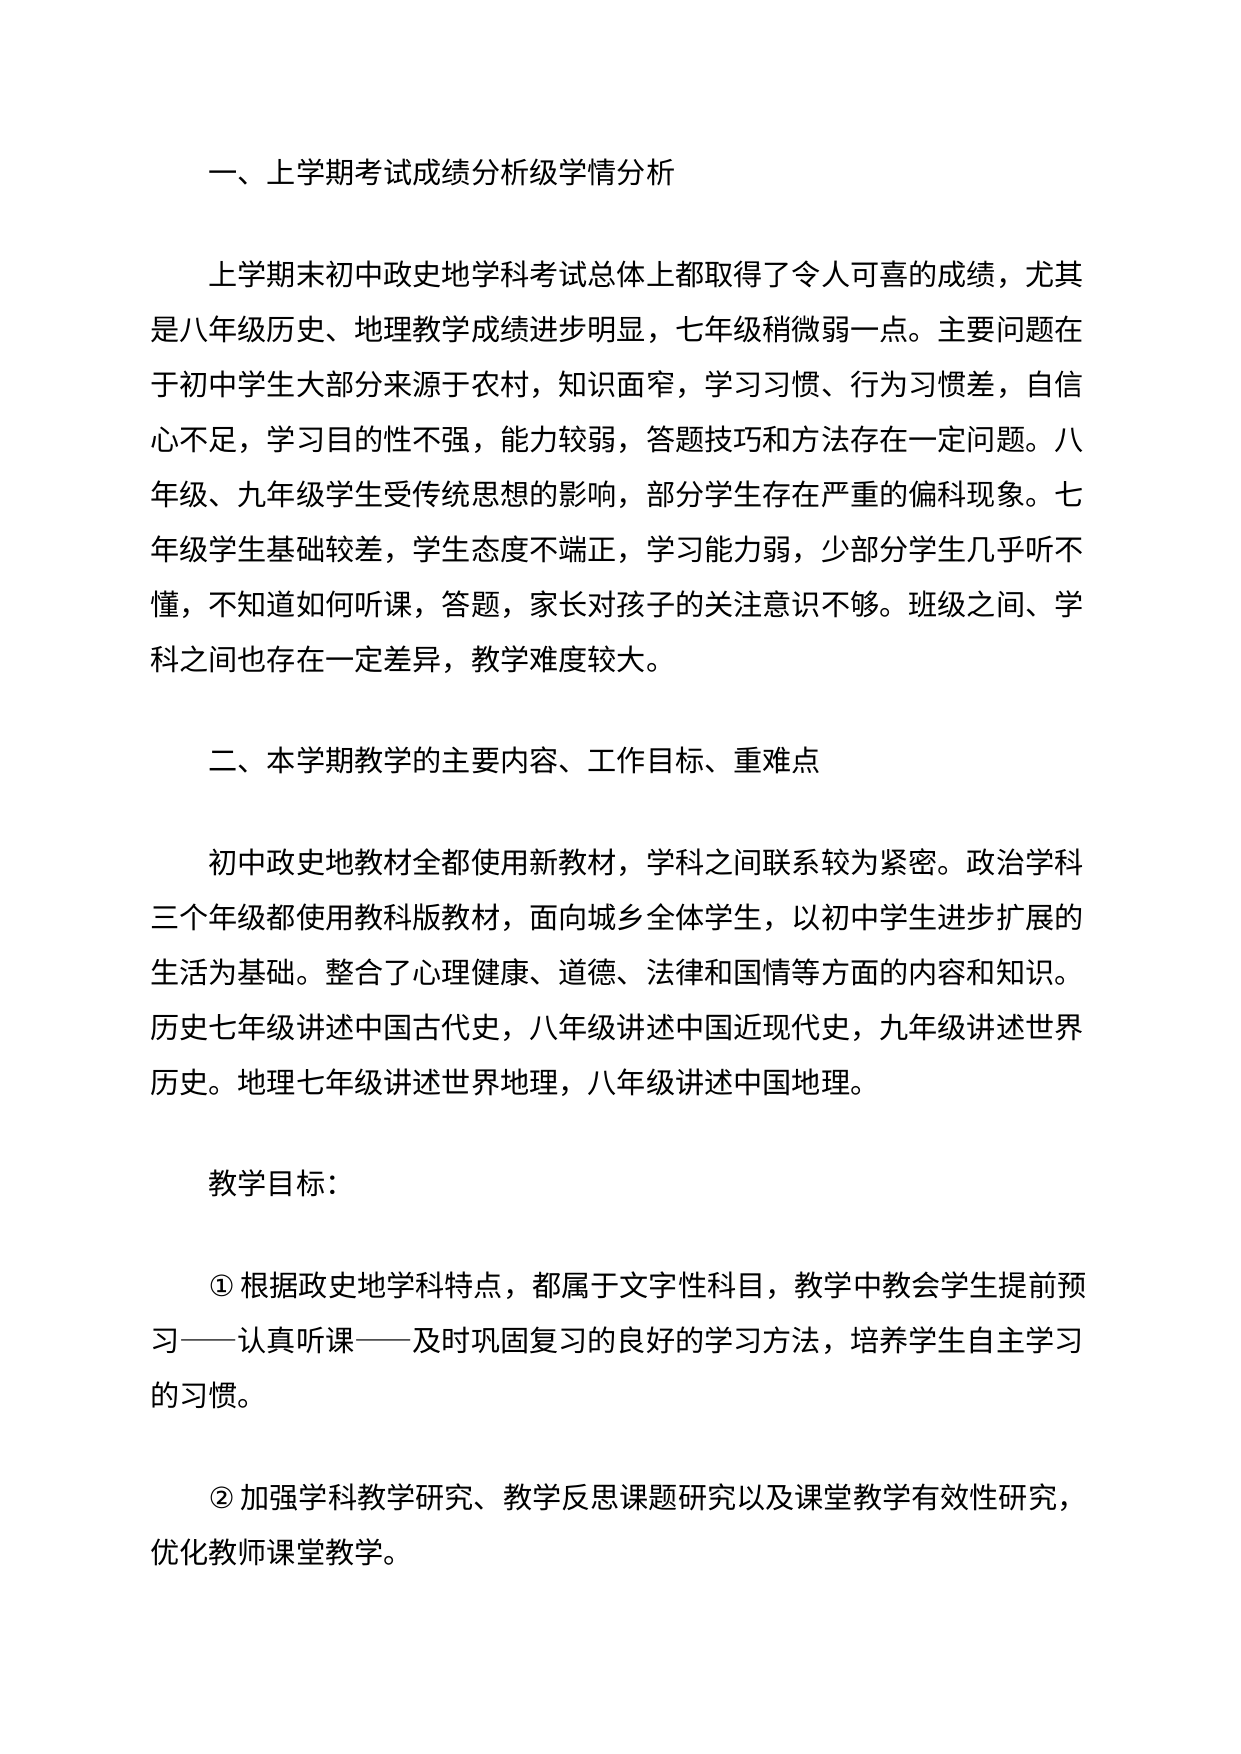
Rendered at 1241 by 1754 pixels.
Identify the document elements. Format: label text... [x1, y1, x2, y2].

text ①根据政史地学科特点，都属于文字性科目，教学中教会学生提前预习——认真听课——及时巩固复习的良好的学习方法，培养学生自主学习的习惯。 [150, 1263, 1090, 1415]
text 初中政史地教材全都使用新教材，学科之间联系较为紧密。政治学科三个年级都使用教科版教材，面向城乡全体学生，以初中学生进步扩展的生活为基础。整合了心理健康、道德、法律和国情等方面的内容和知识。历史七年级讲述中国古代史，八年级讲述中国近现代史，九年级讲述世界历史。地理七年级讲述世界地理，八年级讲述中国地理。 [150, 839, 1090, 1101]
text 上学期末初中政史地学科考试总体上都取得了令人可喜的成绩，尤其是八年级历史、地理教学成绩进步明显，七年级稍微弱一点。主要问题在于初中学生大部分来源于农村，知识面窄，学习习惯、行为习惯差，自信心不足，学习目的性不强，能力较弱，答题技巧和方法存在一定问题。八年级、九年级学生受传统思想的影响，部分学生存在严重的偏科现象。七年级学生基础较差，学生态度不端正，学习能力弱，少部分学生几乎听不懂，不知道如何听课，答题，家长对孩子的关注意识不够。班级之间、学科之间也存在一定差异，教学难度较大。 [150, 252, 1090, 678]
text 教学目标： [150, 1161, 1090, 1203]
text 二、本学期教学的主要内容、工作目标、重难点 [150, 738, 1090, 780]
text 一、上学期考试成绩分析级学情分析 [150, 150, 1090, 192]
text ②加强学科教学研究、教学反思课题研究以及课堂教学有效性研究，优化教师课堂教学。 [150, 1474, 1090, 1572]
